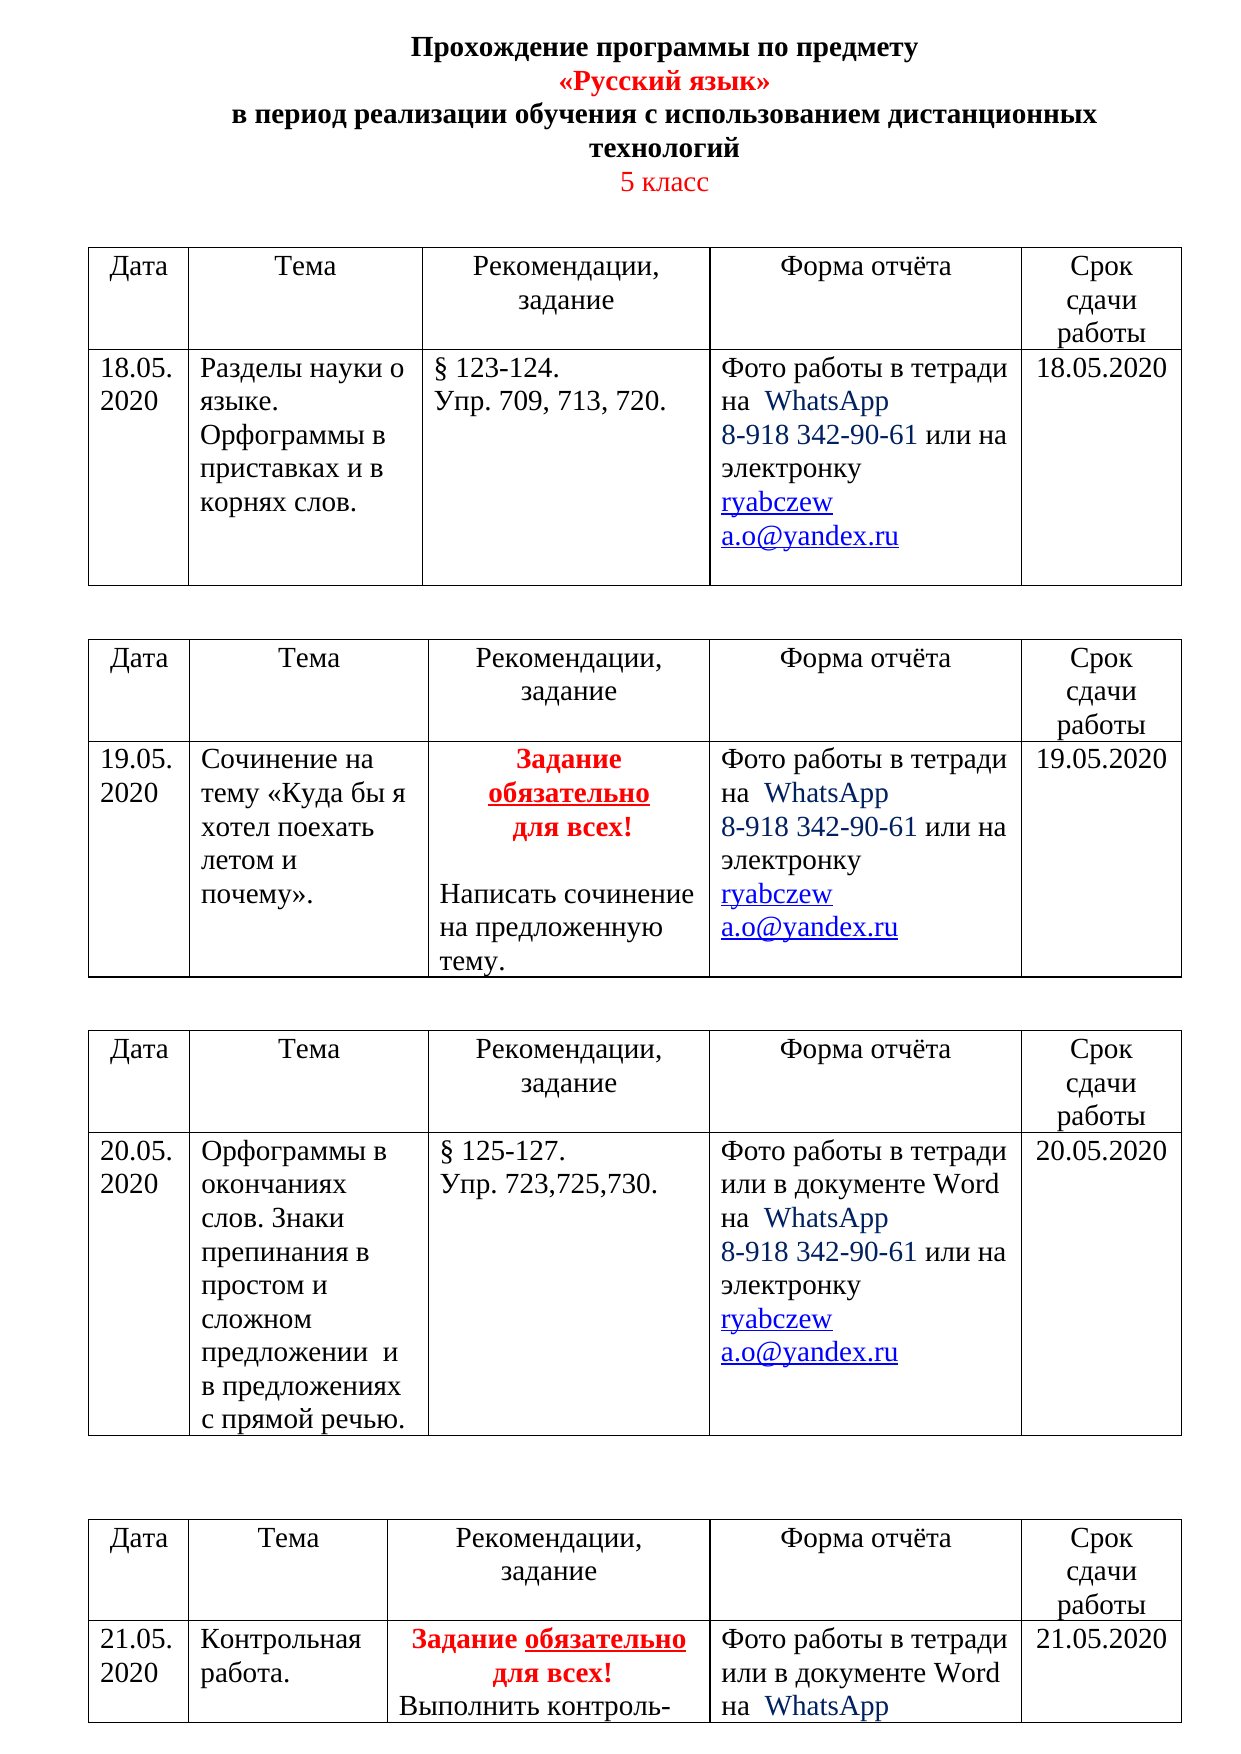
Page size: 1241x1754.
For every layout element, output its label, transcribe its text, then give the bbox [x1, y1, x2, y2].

table_cell 18.05. 2020 [89, 350, 188, 585]
table_cell 19.05. 2020 [89, 742, 189, 976]
table_header Дата [89, 640, 189, 741]
table_header Рекомендации, задание [388, 1520, 709, 1620]
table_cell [388, 1621, 709, 1722]
table_cell Задание обязательно для всех! Написать сочинение на предложенную тему. [429, 742, 709, 976]
table_header Рекомендации, задание [423, 248, 709, 349]
table_cell Контрольная работа. [189, 1621, 387, 1722]
table_cell 21.05.2020 [1022, 1621, 1181, 1722]
table_cell 19.05.2020 [1022, 742, 1181, 976]
table_header Тема [189, 1520, 387, 1620]
table_header Рекомендации, задание [429, 640, 709, 741]
table_header Форма отчёта [711, 248, 1021, 349]
table_cell Орфограммы в окончаниях слов. Знаки препинания в простом и сложном предложении и в предложениях с прямой речью. [190, 1133, 428, 1435]
table_header Рекомендации, задание [429, 1031, 709, 1132]
text «Русский язык» [177, 63, 1152, 97]
table_header Тема [190, 1031, 428, 1132]
text Прохождение программы по предмету [177, 29, 1152, 63]
table_header Срок сдачи работы [1022, 1031, 1181, 1132]
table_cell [711, 1621, 1021, 1722]
text 5 класс [177, 164, 1152, 197]
table_header Срок сдачи работы [1022, 640, 1181, 741]
table_header Дата [89, 1520, 188, 1620]
text в период реализации обучения с использованием дистанционных технологий [177, 97, 1152, 164]
table_cell 18.05.2020 [1022, 350, 1181, 585]
table_header Дата [89, 1031, 189, 1132]
table_header Срок сдачи работы [1022, 248, 1181, 349]
table_header Форма отчёта [710, 640, 1021, 741]
table_cell 20.05.2020 [1022, 1133, 1181, 1435]
table_header Срок сдачи работы [1022, 1520, 1181, 1620]
table_cell Разделы науки о языке. Орфограммы в приставках и в корнях слов. [189, 350, 422, 585]
table_header Форма отчёта [711, 1520, 1021, 1620]
table_header Тема [190, 640, 428, 741]
table_cell § 123-124. Упр. 709, 713, 720. [423, 350, 709, 585]
table_cell Фото работы в тетради на WhatsApp 8-918 342-90-61 или на электронку ryabczewa.o@yandex.ru [710, 742, 1021, 976]
table_header Дата [89, 248, 188, 349]
table_cell 21.05. 2020 [89, 1621, 188, 1722]
table_cell Фото работы в тетради на WhatsApp 8-918 342-90-61 или на электронку ryabczewa.o@yandex.ru [711, 350, 1021, 585]
table_header Форма отчёта [710, 1031, 1021, 1132]
table_cell § 125-127. Упр. 723,725,730. [429, 1133, 709, 1435]
table_cell 20.05. 2020 [89, 1133, 189, 1435]
table_header Тема [189, 248, 422, 349]
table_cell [710, 1133, 1021, 1435]
table_cell Сочинение на тему «Куда бы я хотел поехать летом и почему». [190, 742, 428, 976]
